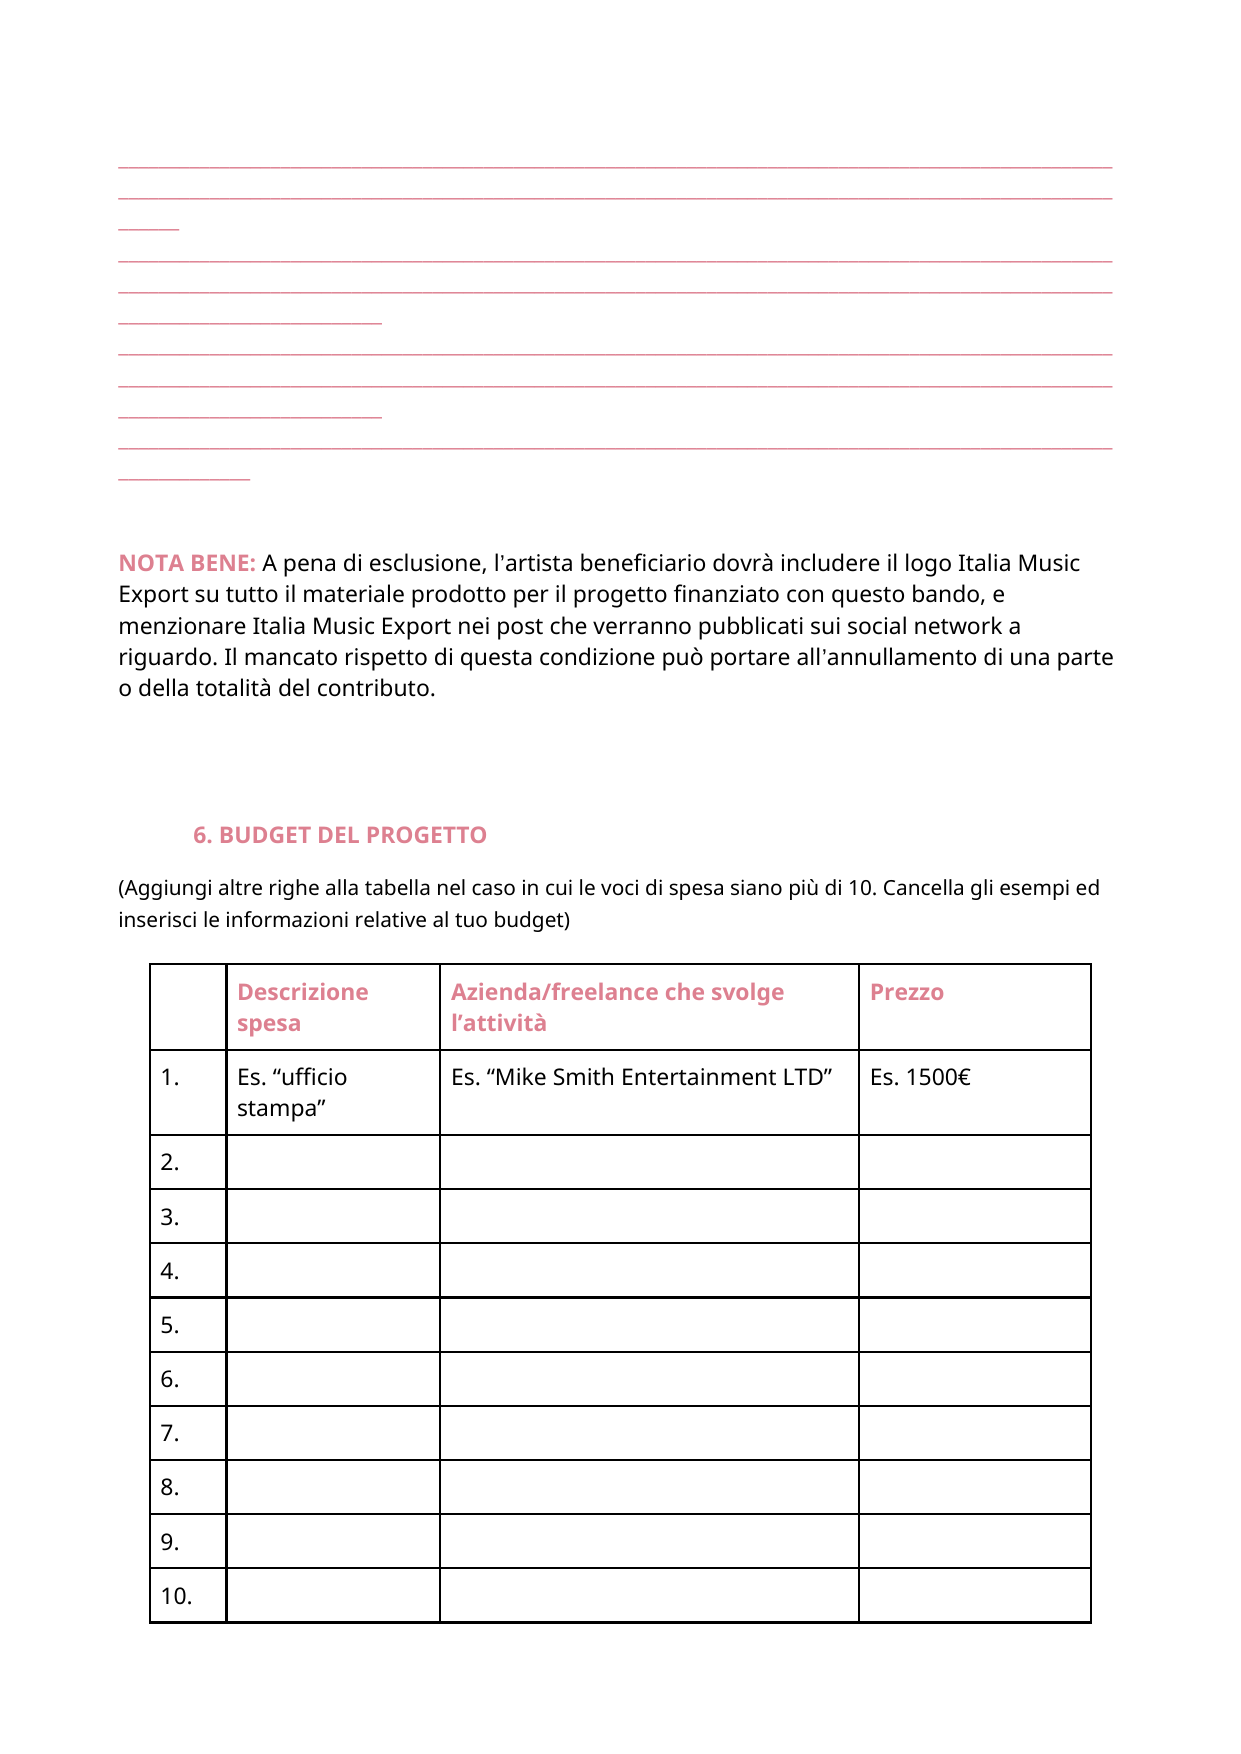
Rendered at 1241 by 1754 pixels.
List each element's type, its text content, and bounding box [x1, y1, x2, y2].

table_cell [228, 1461, 439, 1513]
table_header Descrizione spesa [228, 965, 439, 1048]
table_cell 3. [151, 1190, 225, 1242]
table_cell [441, 1515, 858, 1567]
table_cell [441, 1299, 858, 1351]
table_cell [860, 1461, 1090, 1513]
table_cell 4. [151, 1244, 225, 1296]
table_cell [441, 1244, 858, 1296]
table_cell 1. [151, 1051, 225, 1134]
table_cell 8. [151, 1461, 225, 1513]
table_cell [441, 1353, 858, 1405]
table_cell [228, 1299, 439, 1351]
table_cell [860, 1299, 1090, 1351]
table_cell [441, 1569, 858, 1621]
table_cell [860, 1407, 1090, 1459]
table_cell [228, 1353, 439, 1405]
table_cell [228, 1190, 439, 1242]
table_cell [860, 1051, 1090, 1134]
table_cell 6. [151, 1353, 225, 1405]
table_cell [228, 1569, 439, 1621]
table_cell 10. [151, 1569, 225, 1621]
table_cell 2. [151, 1136, 225, 1188]
table_cell [860, 1569, 1090, 1621]
text _______________________________________________________________________________________________________________ [118, 422, 1122, 485]
table_cell [441, 1461, 858, 1513]
table_cell [860, 1136, 1090, 1188]
table_cell [228, 1515, 439, 1567]
table_cell Es. “Mike Smith Entertainment LTD” [441, 1051, 858, 1134]
table_cell [441, 1136, 858, 1188]
table_cell [860, 1244, 1090, 1296]
table_cell [860, 1190, 1090, 1242]
text NOTA BENE: A pena di esclusione, l’artista beneficiario dovrà includere il logo Italia Music Export su tutto il materiale prodotto per il progetto finanziato con questo bando, e menzionare Italia Music Export nei post che verranno pubblicati sui social network a riguardo. Il mancato rispetto di questa condizione può portare all’annullamento di una parte o della totalità del contributo. [118, 547, 1122, 703]
table_cell [860, 1515, 1090, 1567]
table_cell [860, 1353, 1090, 1405]
table_cell [441, 1407, 858, 1459]
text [118, 141, 1122, 235]
table_cell [441, 1190, 858, 1242]
table_header [151, 965, 225, 1048]
table_cell [228, 1136, 439, 1188]
table_cell 5. [151, 1299, 225, 1351]
table_cell 7. [151, 1407, 225, 1459]
table_header Prezzo [860, 965, 1090, 1048]
text (Aggiungi altre righe alla tabella nel caso in cui le voci di spesa siano più di 10. Cancella gli esempi ed inserisci le informazioni relative al tuo budget) [118, 873, 1122, 934]
table_cell 9. [151, 1515, 225, 1567]
table_header Azienda/freelance che svolge l’attività [441, 965, 858, 1048]
table_cell [228, 1407, 439, 1459]
table_cell Es. “ufficio stampa” [228, 1051, 439, 1134]
text 6. BUDGET DEL PROGETTO [118, 819, 1122, 851]
table_cell [228, 1244, 439, 1296]
